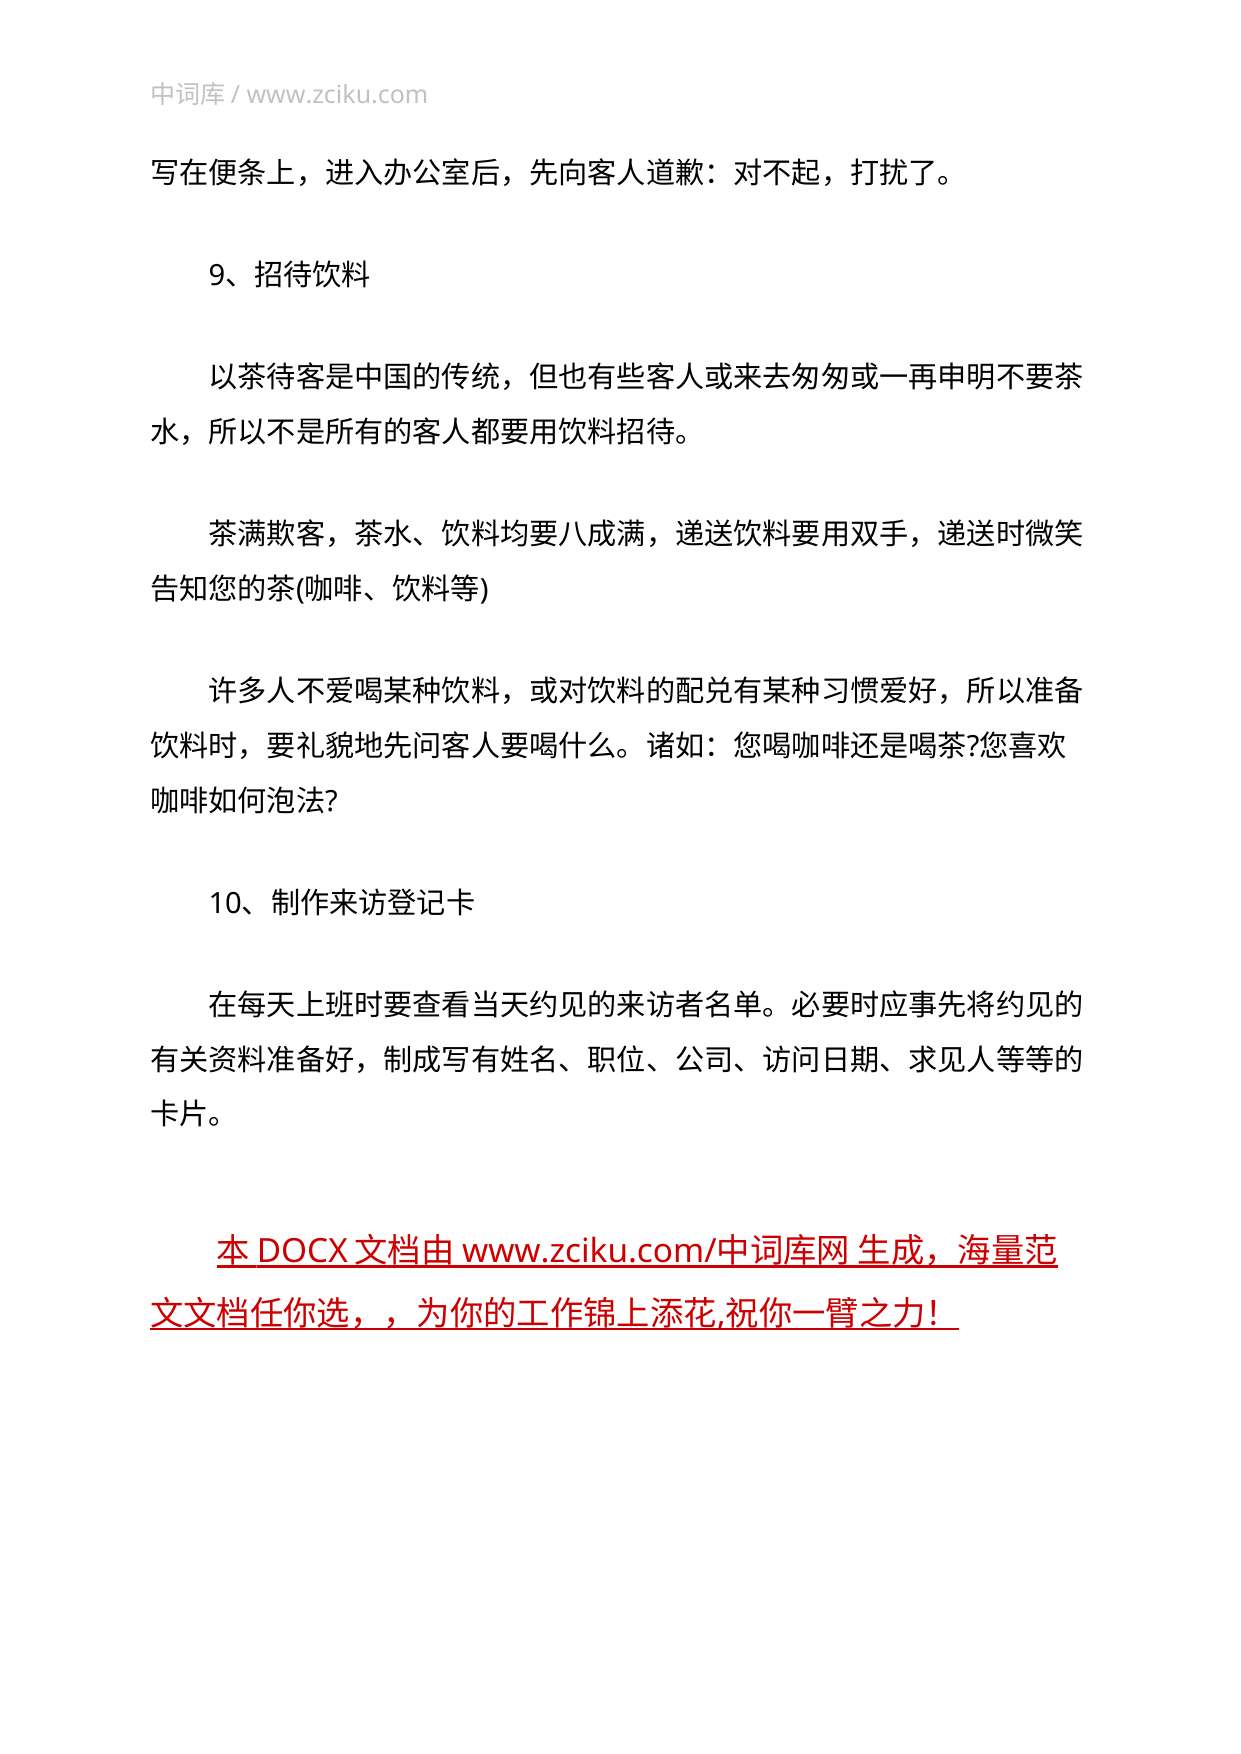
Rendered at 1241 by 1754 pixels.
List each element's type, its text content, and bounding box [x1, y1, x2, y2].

text 9、招待饮料 [150, 252, 1090, 294]
text 茶满欺客，茶水、饮料均要八成满，递送饮料要用双手，递送时微笑告知您的茶(咖啡、饮料等) [150, 510, 1090, 608]
text 10、制作来访登记卡 [150, 879, 1090, 922]
text 以茶待客是中国的传统，但也有些客人或来去匆匆或一再申明不要茶水，所以不是所有的客人都要用饮料招待。 [150, 354, 1090, 451]
text 许多人不爱喝某种饮料，或对饮料的配兑有某种习惯爱好，所以准备饮料时，要礼貌地先问客人要喝什么。诸如：您喝咖啡还是喝茶?您喜欢咖啡如何泡法? [150, 667, 1090, 819]
text 本DOCX文档由 www.zciku.com/中词库网 生成，海量范文文档任你选，，为你的工作锦上添花,祝你一臂之力！ [150, 1224, 1090, 1335]
text 在每天上班时要查看当天约见的来访者名单。必要时应事先将约见的有关资料准备好，制成写有姓名、职位、公司、访问日期、求见人等等的卡片。 [150, 981, 1090, 1133]
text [150, 150, 1090, 192]
